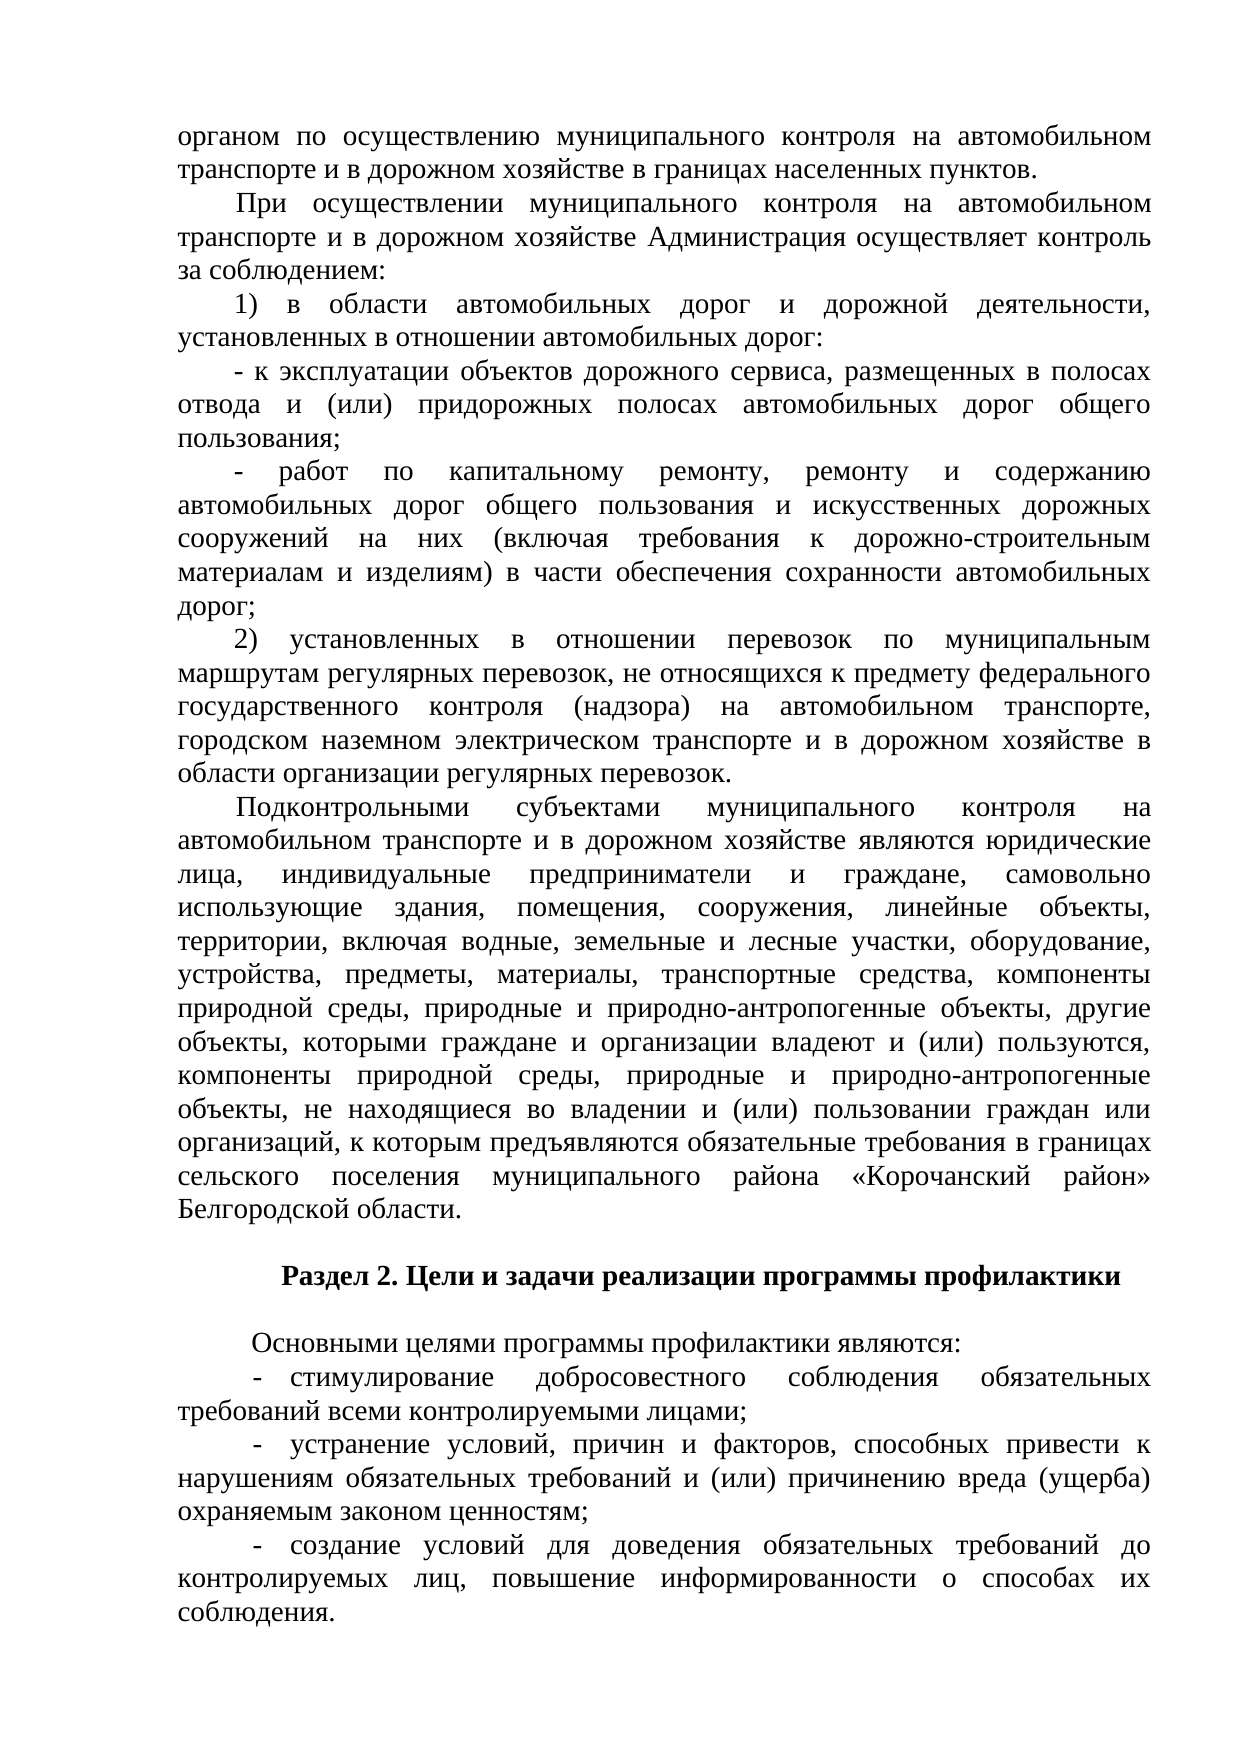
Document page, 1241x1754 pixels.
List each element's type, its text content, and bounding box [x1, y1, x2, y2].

text - к эксплуатации объектов дорожного сервиса, размещенных в полосах отвода и (или) придорожных полосах автомобильных дорог общего пользования; [177, 353, 1152, 453]
text - стимулирование добросовестного соблюдения обязательных требований всеми контролируемыми лицами; [177, 1359, 1152, 1426]
text При осуществлении муниципального контроля на автомобильном транспорте и в дорожном хозяйстве Администрация осуществляет контроль за соблюдением: [177, 185, 1152, 286]
text 1) в области автомобильных дорог и дорожной деятельности, установленных в отношении автомобильных дорог: [177, 286, 1152, 353]
text Подконтрольными субъектами муниципального контроля на автомобильном транспорте и в дорожном хозяйстве являются юридические лица, индивидуальные предприниматели и граждане, самовольно использующие здания, помещения, сооружения, линейные объекты, территории, включая водные, земельные и лесные участки, оборудование, устройства, предметы, материалы, транспортные средства, компоненты природной среды, природные и природно-антропогенные объекты, другие объекты, которыми граждане и организации владеют и (или) пользуются, компоненты природной среды, природные и природно-антропогенные объекты, не находящиеся во владении и (или) пользовании граждан или организаций, к которым предъявляются обязательные требования в границах сельского поселения муниципального района «Корочанский район» Белгородской области. [177, 789, 1152, 1225]
text Основными целями программы профилактики являются: [177, 1326, 1152, 1359]
text Раздел 2. Цели и задачи реализации программы профилактики [177, 1258, 1152, 1292]
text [177, 118, 1152, 185]
text - создание условий для доведения обязательных требований до контролируемых лиц, повышение информированности о способах их соблюдения. [177, 1527, 1152, 1627]
text 2) установленных в отношении перевозок по муниципальным маршрутам регулярных перевозок, не относящихся к предмету федерального государственного контроля (надзора) на автомобильном транспорте, городском наземном электрическом транспорте и в дорожном хозяйстве в области организации регулярных перевозок. [177, 621, 1152, 789]
text - устранение условий, причин и факторов, способных привести к нарушениям обязательных требований и (или) причинению вреда (ущерба) охраняемым законом ценностям; [177, 1426, 1152, 1527]
text - работ по капитальному ремонту, ремонту и содержанию автомобильных дорог общего пользования и искусственных дорожных сооружений на них (включая требования к дорожно-строительным материалам и изделиям) в части обеспечения сохранности автомобильных дорог; [177, 453, 1152, 621]
